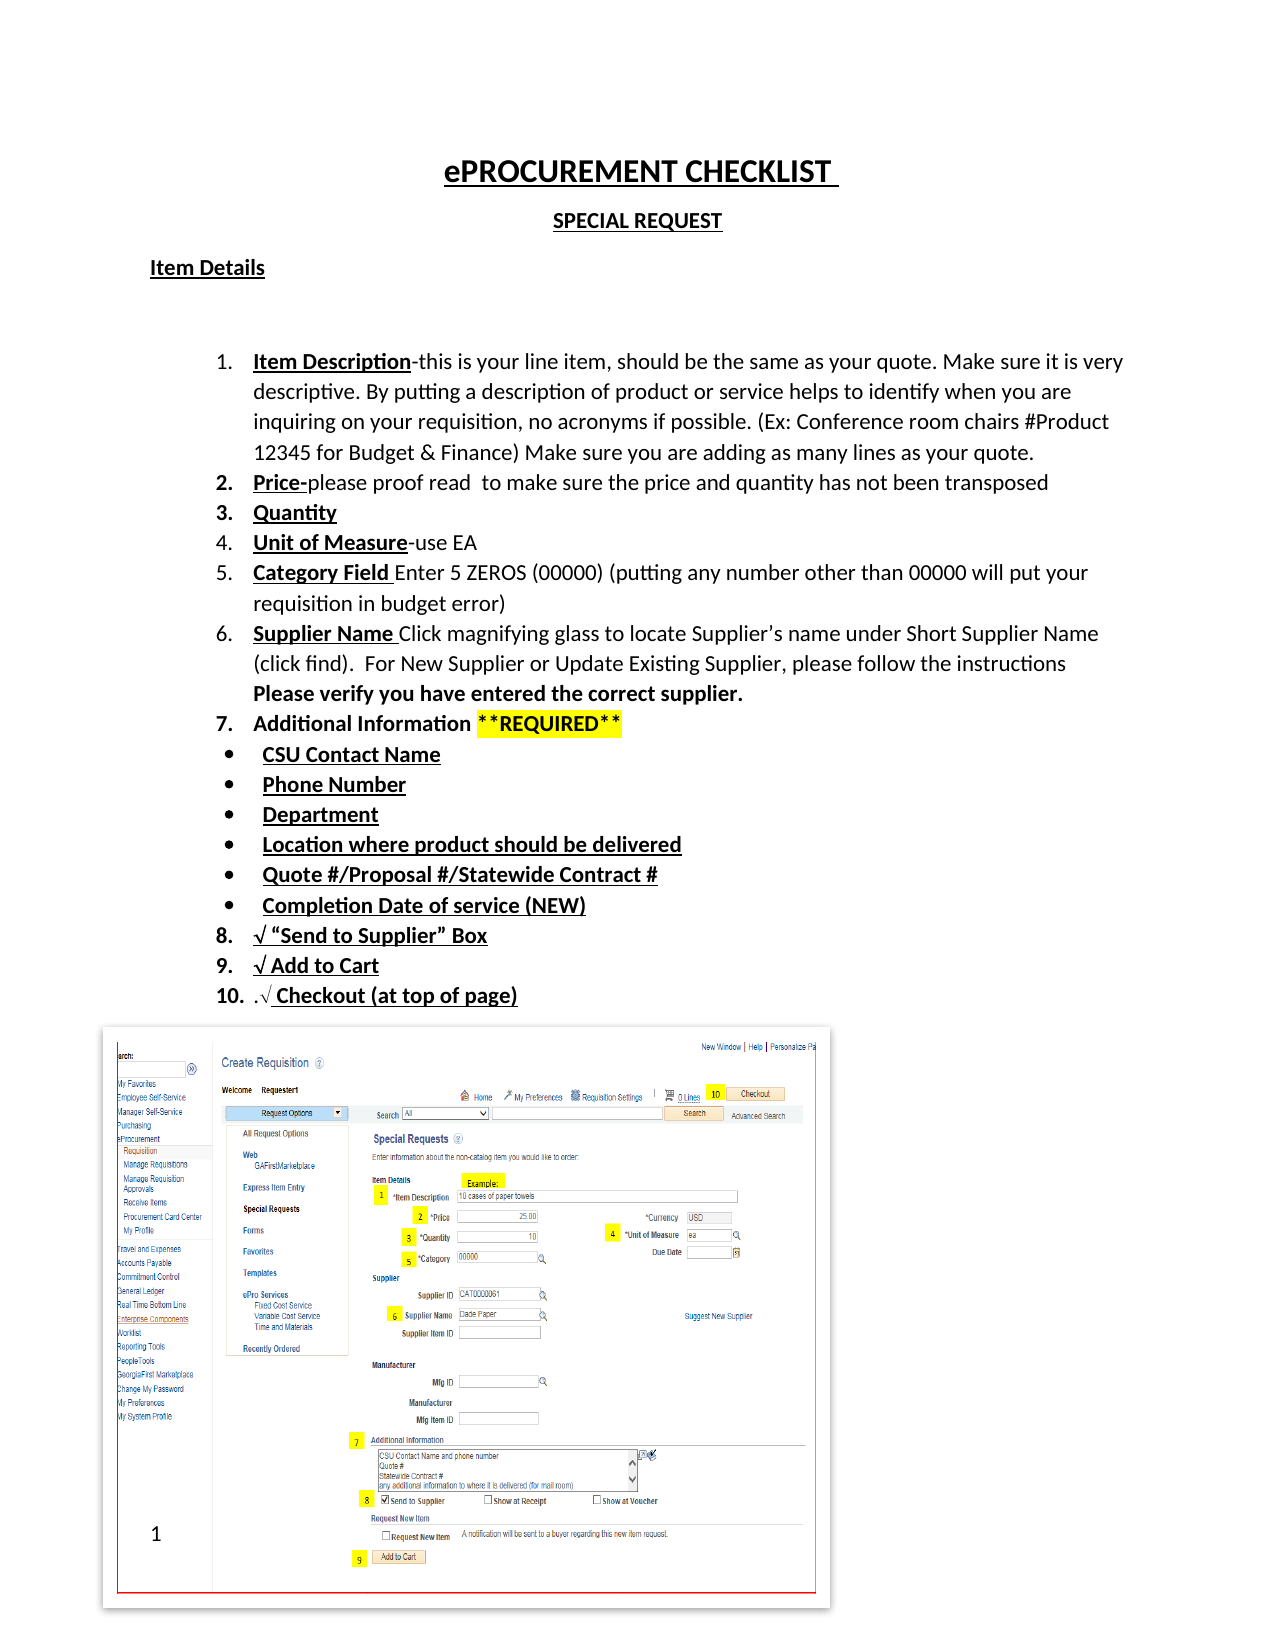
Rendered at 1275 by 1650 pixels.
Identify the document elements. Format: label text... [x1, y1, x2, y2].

text Item Details [150, 253, 1125, 281]
list Phone Number [225, 770, 1125, 798]
list Location where product should be delivered [225, 830, 1125, 858]
list Category Field Enter 5 ZEROS (00000) (putting any number other than 00000 will put your requisition in budget error) [216, 558, 1125, 617]
list Department [225, 800, 1125, 828]
list Ö Add to Cart [216, 951, 1125, 979]
list Quote #/Proposal #/Statewide Contract # [225, 861, 1125, 889]
list Item Description-this is your line item, should be the same as your quote. Make sure it is very descriptive. By putting a description of product or service helps to identify when you are inquiring on your requisition, no acronyms if possible. (Ex: Conference room chairs #Product 12345 for Budget & Finance) Make sure you are adding as many lines as your quote. [216, 347, 1125, 466]
list Price-please proof read to make sure the price and quantity has not been transposed [216, 468, 1125, 496]
list Unit of Measure-use EA [216, 528, 1125, 556]
list Supplier Name Click magnifying glass to locate Supplier’s name under Short Supplier Name (click find). For New Supplier or Update Existing Supplier, please follow the instructions Please verify you have entered the correct supplier. [216, 619, 1125, 707]
list Ö “Send to Supplier” Box [216, 921, 1125, 949]
list Quantity [216, 498, 1125, 526]
text ePROCUREMENT CHECKLIST [150, 150, 1125, 191]
list Completion Date of service (NEW) [225, 891, 1125, 919]
list Additional Information **REQUIRED** [216, 709, 1125, 738]
picture [117, 1042, 816, 1594]
list CSU Contact Name [225, 740, 1125, 768]
text SPECIAL REQUEST [150, 206, 1125, 234]
list .Ö Checkout (at top of page) [216, 981, 1125, 1009]
